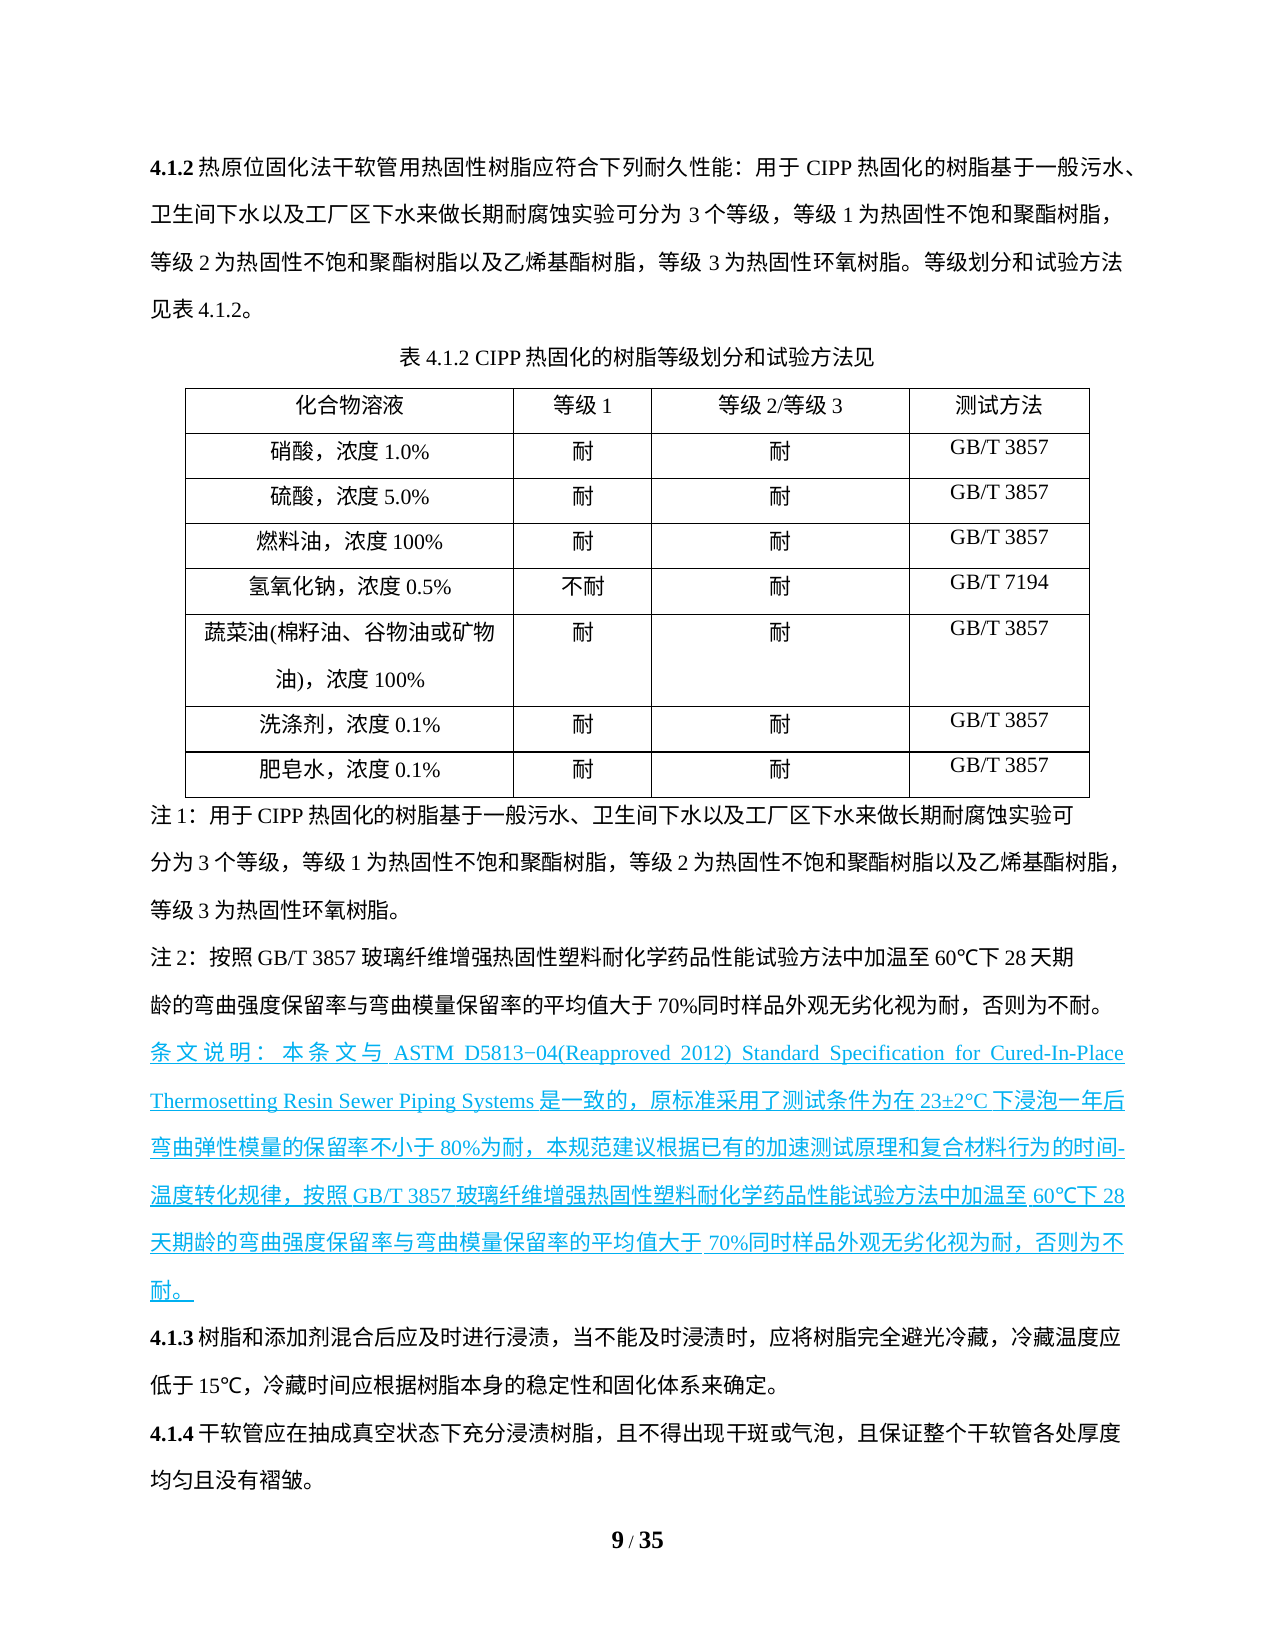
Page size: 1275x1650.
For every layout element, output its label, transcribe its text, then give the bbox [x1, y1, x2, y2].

picture [705, 1193, 709, 1204]
table_cell 蔬菜油(棉籽油、谷物油或矿物油)，浓度100% [186, 615, 513, 706]
table_cell 耐 [514, 707, 651, 751]
table_cell 氢氧化钠，浓度0.5% [186, 569, 513, 613]
table_cell 硫酸，浓度5.0% [186, 479, 513, 523]
table_cell 耐 [652, 707, 909, 751]
table_cell 耐 [514, 434, 651, 478]
table_header 测试方法 [910, 389, 1089, 433]
table_cell 耐 [514, 479, 651, 523]
text 条文说明：本条文与ASTM D5813−04(Reapproved 2012) Standard Specification for Cured-In-Place Thermosetting Resin Sewer Piping Systems是一致的，原标准采用了测试条件为在23±2°C下浸泡一年后弯曲弹性模量的保留率不小于80%为耐，本规范建议根据已有的加速测试原理和复合材料行为的时间-温度转化规律，按照GB/T 3857玻璃纤维增强热固性塑料耐化学药品性能试验方法中加温至60℃下28天期龄的弯曲强度保留率与弯曲模量保留率的平均值大于70%同时样品外观无劣化视为耐，否则为不耐。 [150, 1159, 1125, 1304]
table_cell 耐 [652, 524, 909, 568]
table_header 等级1 [514, 389, 651, 433]
picture [999, 1240, 1003, 1252]
table_header 化合物溶液 [186, 389, 513, 433]
table_cell 耐 [514, 615, 651, 706]
text 等级3 为热固性环氧树脂。 [150, 893, 1125, 924]
table_cell 耐 [652, 615, 909, 706]
table_cell GB/T 3857 [910, 707, 1089, 751]
table_cell 洗涤剂，浓度0.1% [186, 707, 513, 751]
picture [546, 1048, 553, 1057]
table_cell 燃料油，浓度100% [186, 524, 513, 568]
picture [510, 1145, 514, 1157]
table_cell GB/T 3857 [910, 615, 1089, 706]
text 条文说明：本条文与ASTM D5813−04(Reapproved 2012) Standard Specification for Cured-In-Place Thermosetting Resin Sewer Piping Systems是一致的，原标准采用了测试条件为在23±2°C下浸泡一年后弯曲弹性模量的保留率不小于80%为耐，本规范建议根据已有的加速测试原理和复合材料行为的时间-温度转化规律，按照GB/T 3857玻璃纤维增强热固性塑料耐化学药品性能试验方法中加温至60℃下28天期龄的弯曲强度保留率与弯曲模量保留率的平均值大于70%同时样品外观无劣化视为耐，否则为不耐。 [150, 1035, 1125, 1063]
text 注1：用于CIPP 热固化的树脂基于一般污水、卫生间下水以及工厂区下水来做长期耐腐蚀实验可 [150, 798, 1125, 829]
picture [1042, 1239, 1050, 1245]
text 分为3 个等级，等级1 为热固性不饱和聚酯树脂，等级2 为热固性不饱和聚酯树脂以及乙烯基酯树脂， [150, 845, 1125, 877]
table_cell 耐 [514, 753, 651, 797]
table_cell 耐 [514, 524, 651, 568]
table_cell GB/T 3857 [910, 479, 1089, 523]
table_cell 硝酸，浓度1.0% [186, 434, 513, 478]
text 表4.1.2 CIPP热固化的树脂等级划分和试验方法见 [150, 340, 1125, 372]
table_cell 肥皂水，浓度0.1% [186, 753, 513, 797]
table_cell GB/T 3857 [910, 524, 1089, 568]
text 龄的弯曲强度保留率与弯曲模量保留率的平均值大于70%同时样品外观无劣化视为耐，否则为不耐。 [150, 988, 1125, 1019]
table_header 等级2/等级3 [652, 389, 909, 433]
table_cell GB/T 7194 [910, 569, 1089, 613]
table_cell 耐 [652, 569, 909, 613]
table_cell GB/T 3857 [910, 753, 1089, 797]
table_cell 耐 [652, 753, 909, 797]
picture [734, 1235, 745, 1250]
table_cell 耐 [652, 434, 909, 478]
table_cell GB/T 3857 [910, 434, 1089, 478]
picture [466, 1140, 477, 1155]
text 条文说明：本条文与ASTM D5813−04(Reapproved 2012) Standard Specification for Cured-In-Place Thermosetting Resin Sewer Piping Systems是一致的，原标准采用了测试条件为在23±2°C下浸泡一年后弯曲弹性模量的保留率不小于80%为耐，本规范建议根据已有的加速测试原理和复合材料行为的时间-温度转化规律，按照GB/T 3857玻璃纤维增强热固性塑料耐化学药品性能试验方法中加温至60℃下28天期龄的弯曲强度保留率与弯曲模量保留率的平均值大于70%同时样品外观无劣化视为耐，否则为不耐。 [150, 1111, 1125, 1158]
table_cell 耐 [652, 479, 909, 523]
text 4.1.3树脂和添加剂混合后应及时进行浸渍，当不能及时浸渍时，应将树脂完全避光冷藏，冷藏温度应低于15℃，冷藏时间应根据树脂本身的稳定性和固化体系来确定。 [150, 1320, 1125, 1400]
table_cell 不耐 [514, 569, 651, 613]
picture [158, 1288, 162, 1299]
text 条文说明：本条文与ASTM D5813−04(Reapproved 2012) Standard Specification for Cured-In-Place Thermosetting Resin Sewer Piping Systems是一致的，原标准采用了测试条件为在23±2°C下浸泡一年后弯曲弹性模量的保留率不小于80%为耐，本规范建议根据已有的加速测试原理和复合材料行为的时间-温度转化规律，按照GB/T 3857玻璃纤维增强热固性塑料耐化学药品性能试验方法中加温至60℃下28天期龄的弯曲强度保留率与弯曲模量保留率的平均值大于70%同时样品外观无劣化视为耐，否则为不耐。 [150, 1064, 1125, 1110]
text 4.1.4干软管应在抽成真空状态下充分浸渍树脂，且不得出现干斑或气泡，且保证整个干软管各处厚度均匀且没有褶皱。 [150, 1416, 1125, 1495]
text 注2：按照GB/T 3857 玻璃纤维增强热固性塑料耐化学药品性能试验方法中加温至60℃下28天期 [150, 940, 1125, 972]
text 4.1.2热原位固化法干软管用热固性树脂应符合下列耐久性能：用于CIPP热固化的树脂基于一般污水、卫生间下水以及工厂区下水来做长期耐腐蚀实验可分为3个等级，等级1为热固性不饱和聚酯树脂，等级2为热固性不饱和聚酯树脂以及乙烯基酯树脂，等级3为热固性环氧树脂。等级划分和试验方法见表4.1.2。 [150, 150, 1125, 324]
